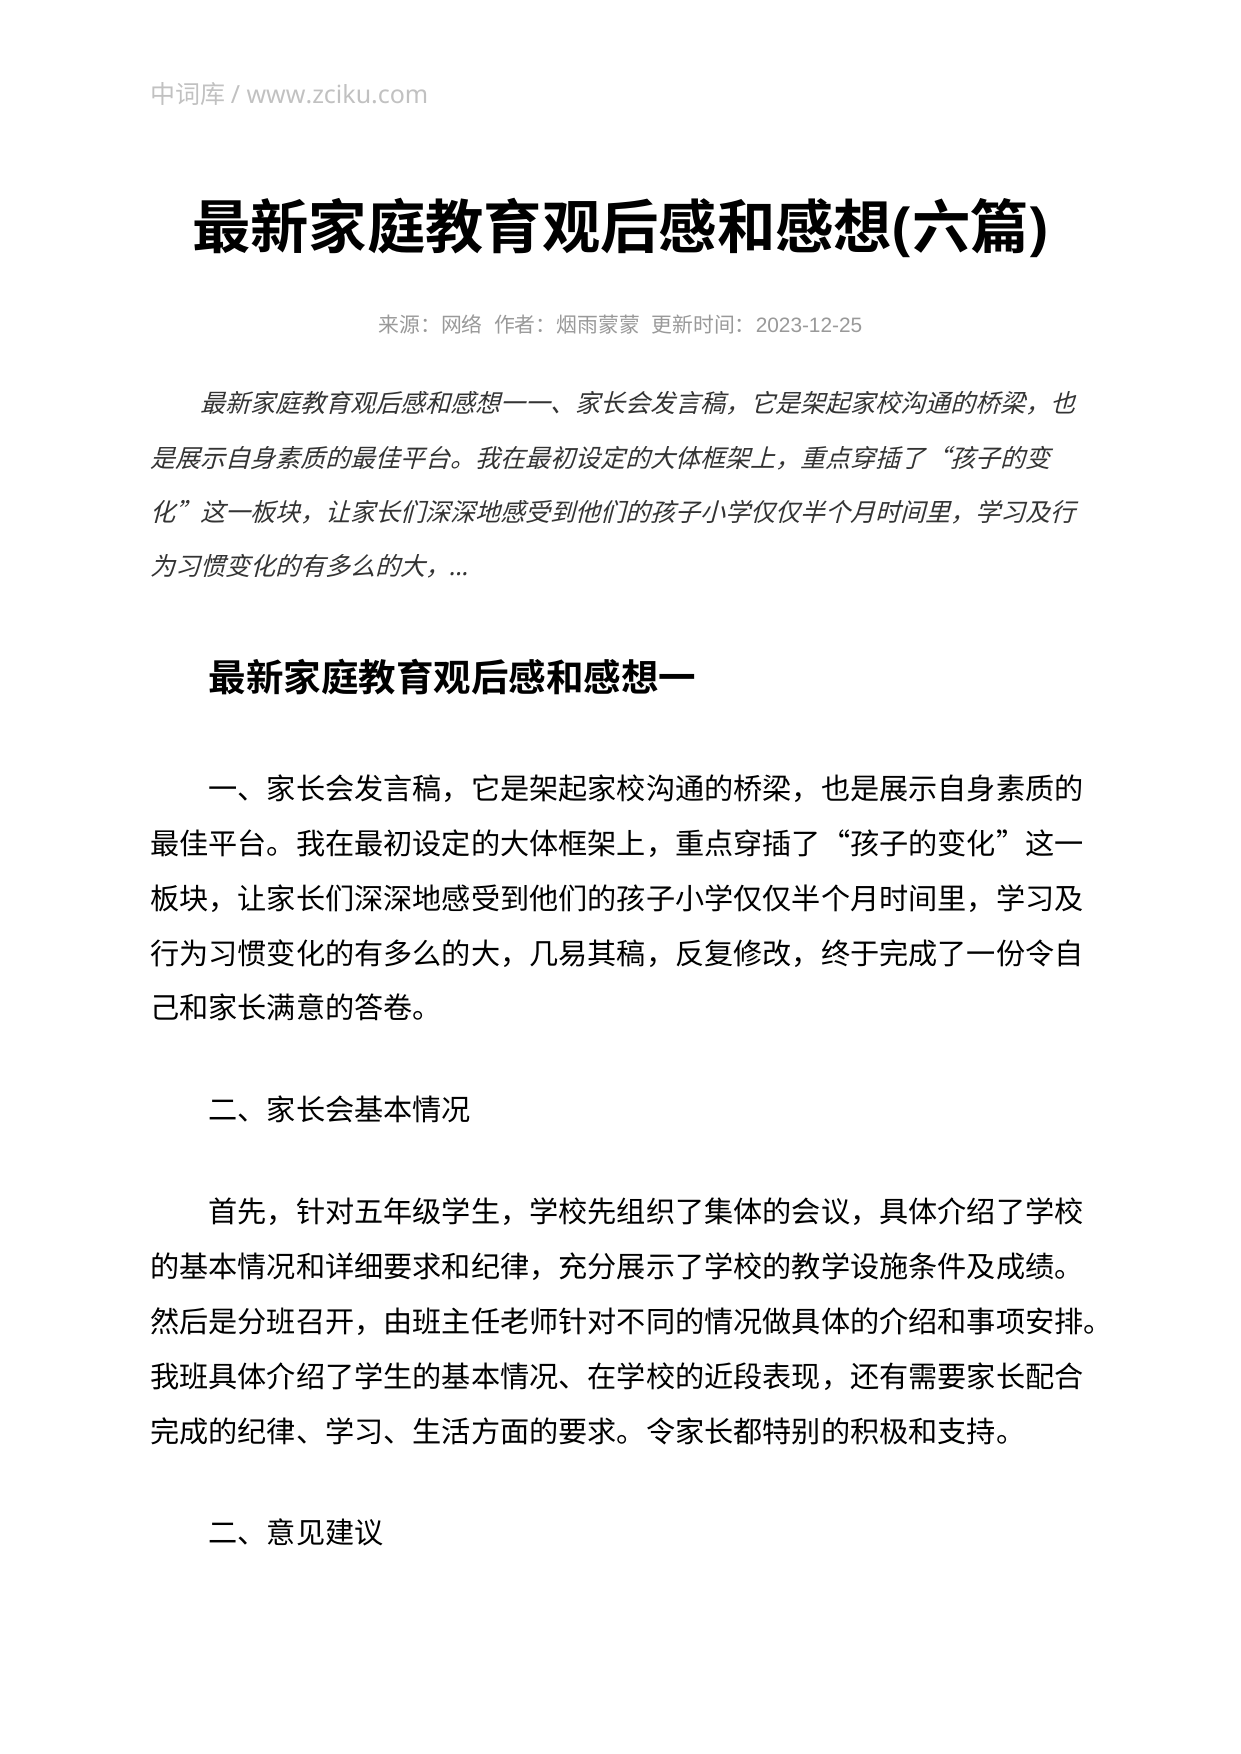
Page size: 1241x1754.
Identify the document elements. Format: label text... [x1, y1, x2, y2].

subtitle 最新家庭教育观后感和感想(六篇) [150, 181, 1090, 266]
text 来源：网络 作者：烟雨蒙蒙 更新时间：2023-12-25 [150, 313, 1090, 337]
text 二、意见建议 [150, 1510, 1090, 1552]
text 最新家庭教育观后感和感想一 [150, 648, 1090, 702]
text 一、家长会发言稿，它是架起家校沟通的桥梁，也是展示自身素质的最佳平台。我在最初设定的大体框架上，重点穿插了“孩子的变化”这一板块，让家长们深深地感受到他们的孩子小学仅仅半个月时间里，学习及行为习惯变化的有多么的大，几易其稿，反复修改，终于完成了一份令自己和家长满意的答卷。 [150, 766, 1090, 1027]
text 二、家长会基本情况 [150, 1087, 1090, 1129]
text 最新家庭教育观后感和感想一一、家长会发言稿，它是架起家校沟通的桥梁，也是展示自身素质的最佳平台。我在最初设定的大体框架上，重点穿插了“孩子的变化”这一板块，让家长们深深地感受到他们的孩子小学仅仅半个月时间里，学习及行为习惯变化的有多么的大，... [150, 384, 1090, 583]
text 首先，针对五年级学生，学校先组织了集体的会议，具体介绍了学校的基本情况和详细要求和纪律，充分展示了学校的教学设施条件及成绩。然后是分班召开，由班主任老师针对不同的情况做具体的介绍和事项安排。我班具体介绍了学生的基本情况、在学校的近段表现，还有需要家长配合完成的纪律、学习、生活方面的要求。令家长都特别的积极和支持。 [150, 1189, 1090, 1451]
